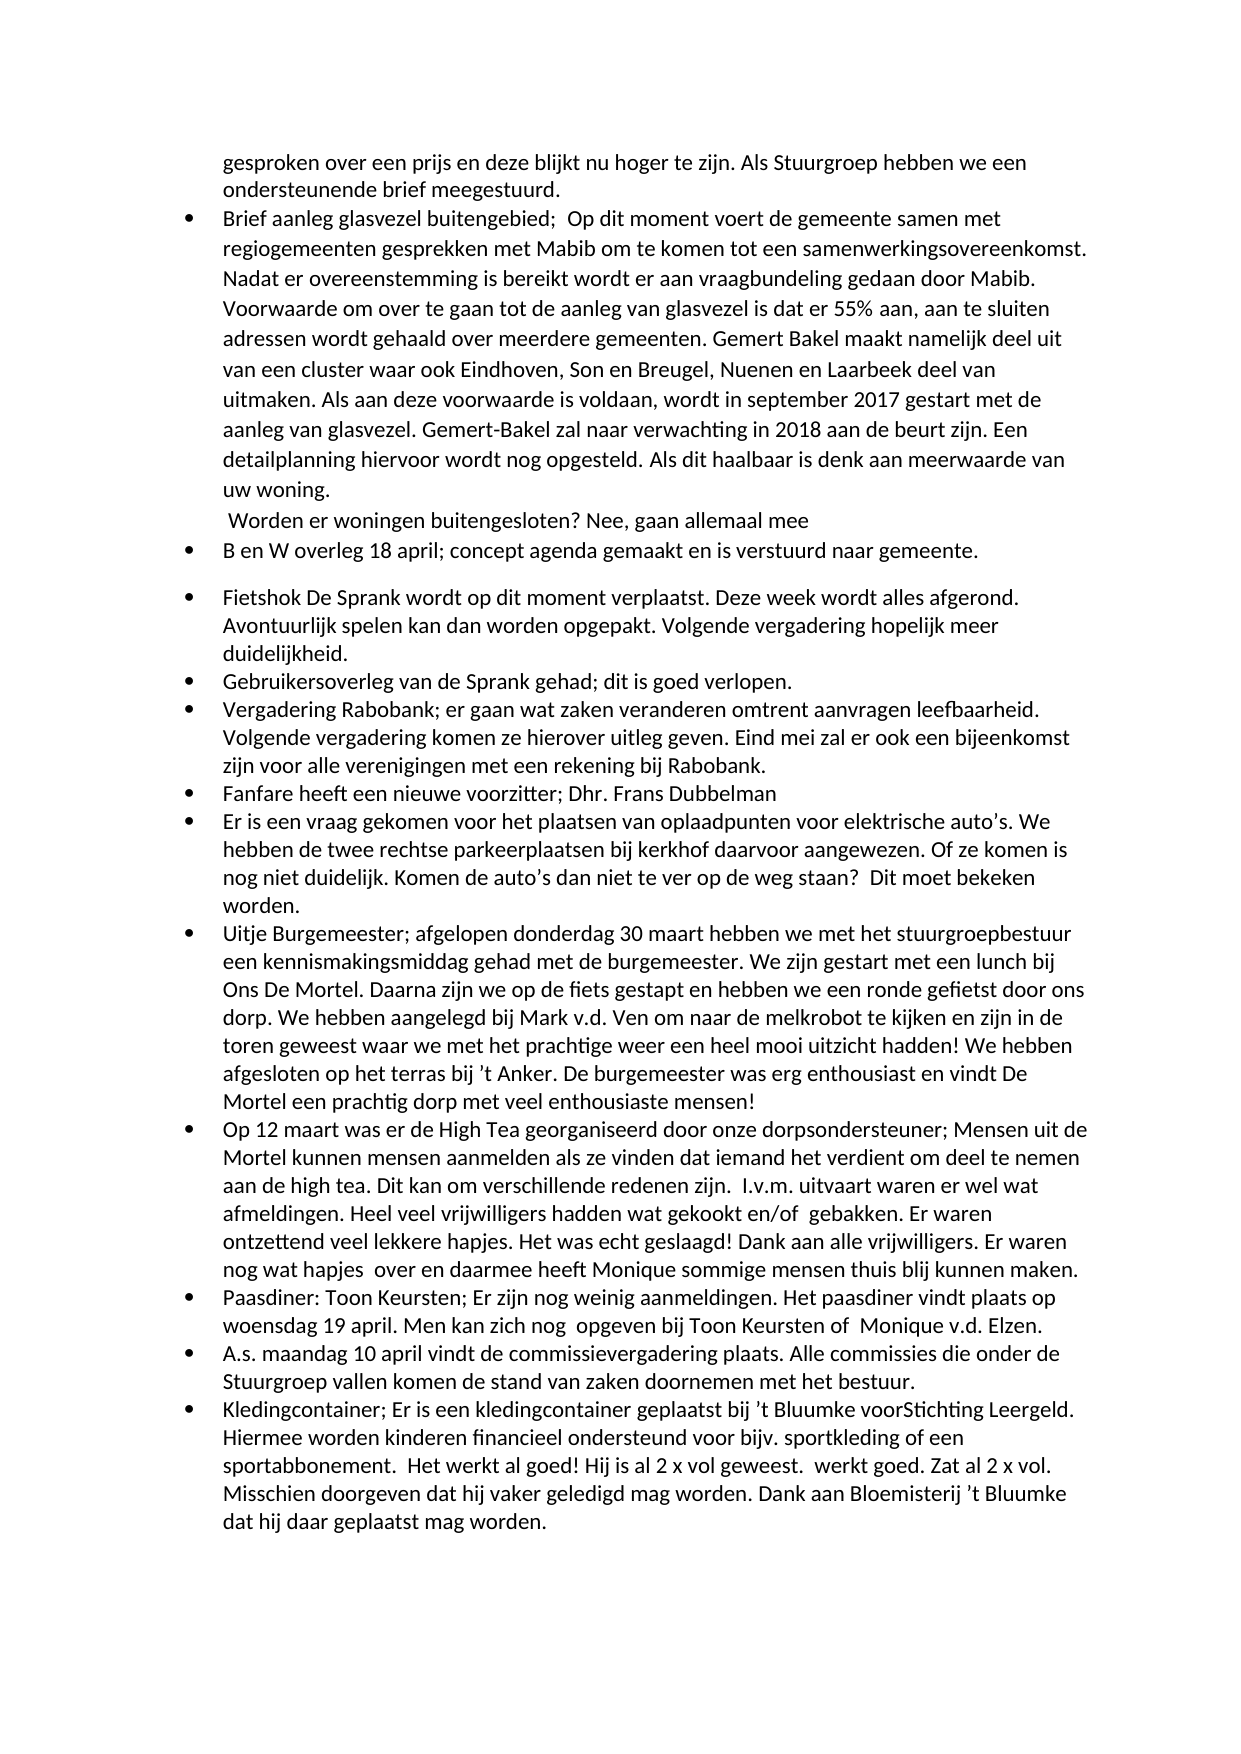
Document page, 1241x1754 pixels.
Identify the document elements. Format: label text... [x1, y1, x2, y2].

list Uitje Burgemeester; afgelopen donderdag 30 maart hebben we met het stuurgroepbestuur een kennismakingsmiddag gehad met de burgemeester. We zijn gestart met een lunch bij Ons De Mortel. Daarna zijn we op de fiets gestapt en hebben we een ronde gefietst door ons dorp. We hebben aangelegd bij Mark v.d. Ven om naar de melkrobot te kijken en zijn in de toren geweest waar we met het prachtige weer een heel mooi uitzicht hadden! We hebben afgesloten op het terras bij ’t Anker. De burgemeester was erg enthousiast en vindt De Mortel een prachtig dorp met veel enthousiaste mensen! [185, 919, 1093, 1115]
list B en W overleg 18 april; concept agenda gemaakt en is verstuurd naar gemeente. [185, 536, 1093, 564]
list Paasdiner: Toon Keursten; Er zijn nog weinig aanmeldingen. Het paasdiner vindt plaats op woensdag 19 april. Men kan zich nog opgeven bij Toon Keursten of Monique v.d. Elzen. [185, 1283, 1093, 1339]
list Worden er woningen buitengesloten? Nee, gaan allemaal mee [223, 506, 1093, 534]
list Kledingcontainer; Er is een kledingcontainer geplaatst bij ’t Bluumke voorStichting Leergeld. Hiermee worden kinderen financieel ondersteund voor bijv. sportkleding of een sportabbonement. Het werkt al goed! Hij is al 2 x vol geweest. werkt goed. Zat al 2 x vol. Misschien doorgeven dat hij vaker geledigd mag worden. Dank aan Bloemisterij ’t Bluumke dat hij daar geplaatst mag worden. [185, 1395, 1093, 1536]
list Vergadering Rabobank; er gaan wat zaken veranderen omtrent aanvragen leefbaarheid. Volgende vergadering komen ze hierover uitleg geven. Eind mei zal er ook een bijeenkomst zijn voor alle verenigingen met een rekening bij Rabobank. [185, 695, 1093, 779]
list A.s. maandag 10 april vindt de commissievergadering plaats. Alle commissies die onder de Stuurgroep vallen komen de stand van zaken doornemen met het bestuur. [185, 1339, 1093, 1395]
list Fanfare heeft een nieuwe voorzitter; Dhr. Frans Dubbelman [185, 779, 1093, 807]
list Fietshok De Sprank wordt op dit moment verplaatst. Deze week wordt alles afgerond. Avontuurlijk spelen kan dan worden opgepakt. Volgende vergadering hopelijk meer duidelijkheid. [185, 583, 1093, 667]
list Op 12 maart was er de High Tea georganiseerd door onze dorpsondersteuner; Mensen uit de Mortel kunnen mensen aanmelden als ze vinden dat iemand het verdient om deel te nemen aan de high tea. Dit kan om verschillende redenen zijn. I.v.m. uitvaart waren er wel wat afmeldingen. Heel veel vrijwilligers hadden wat gekookt en/of gebakken. Er waren ontzettend veel lekkere hapjes. Het was echt geslaagd! Dank aan alle vrijwilligers. Er waren nog wat hapjes over en daarmee heeft Monique sommige mensen thuis blij kunnen maken. [185, 1115, 1093, 1283]
list Brief aanleg glasvezel buitengebied; Op dit moment voert de gemeente samen met regiogemeenten gesprekken met Mabib om te komen tot een samenwerkingsovereenkomst. Nadat er overeenstemming is bereikt wordt er aan vraagbundeling gedaan door Mabib. Voorwaarde om over te gaan tot de aanleg van glasvezel is dat er 55% aan, aan te sluiten adressen wordt gehaald over meerdere gemeenten. Gemert Bakel maakt namelijk deel uit van een cluster waar ook Eindhoven, Son en Breugel, Nuenen en Laarbeek deel van uitmaken. Als aan deze voorwaarde is voldaan, wordt in september 2017 gestart met de aanleg van glasvezel. Gemert-Bakel zal naar verwachting in 2018 aan de beurt zijn. Een detailplanning hiervoor wordt nog opgesteld. Als dit haalbaar is denk aan meerwaarde van uw woning. [185, 204, 1093, 503]
list Er is een vraag gekomen voor het plaatsen van oplaadpunten voor elektrische auto’s. We hebben de twee rechtse parkeerplaatsen bij kerkhof daarvoor aangewezen. Of ze komen is nog niet duidelijk. Komen de auto’s dan niet te ver op de weg staan? Dit moet bekeken worden. [185, 807, 1093, 919]
list Gebruikersoverleg van de Sprank gehad; dit is goed verlopen. [185, 667, 1093, 695]
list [185, 148, 1093, 204]
